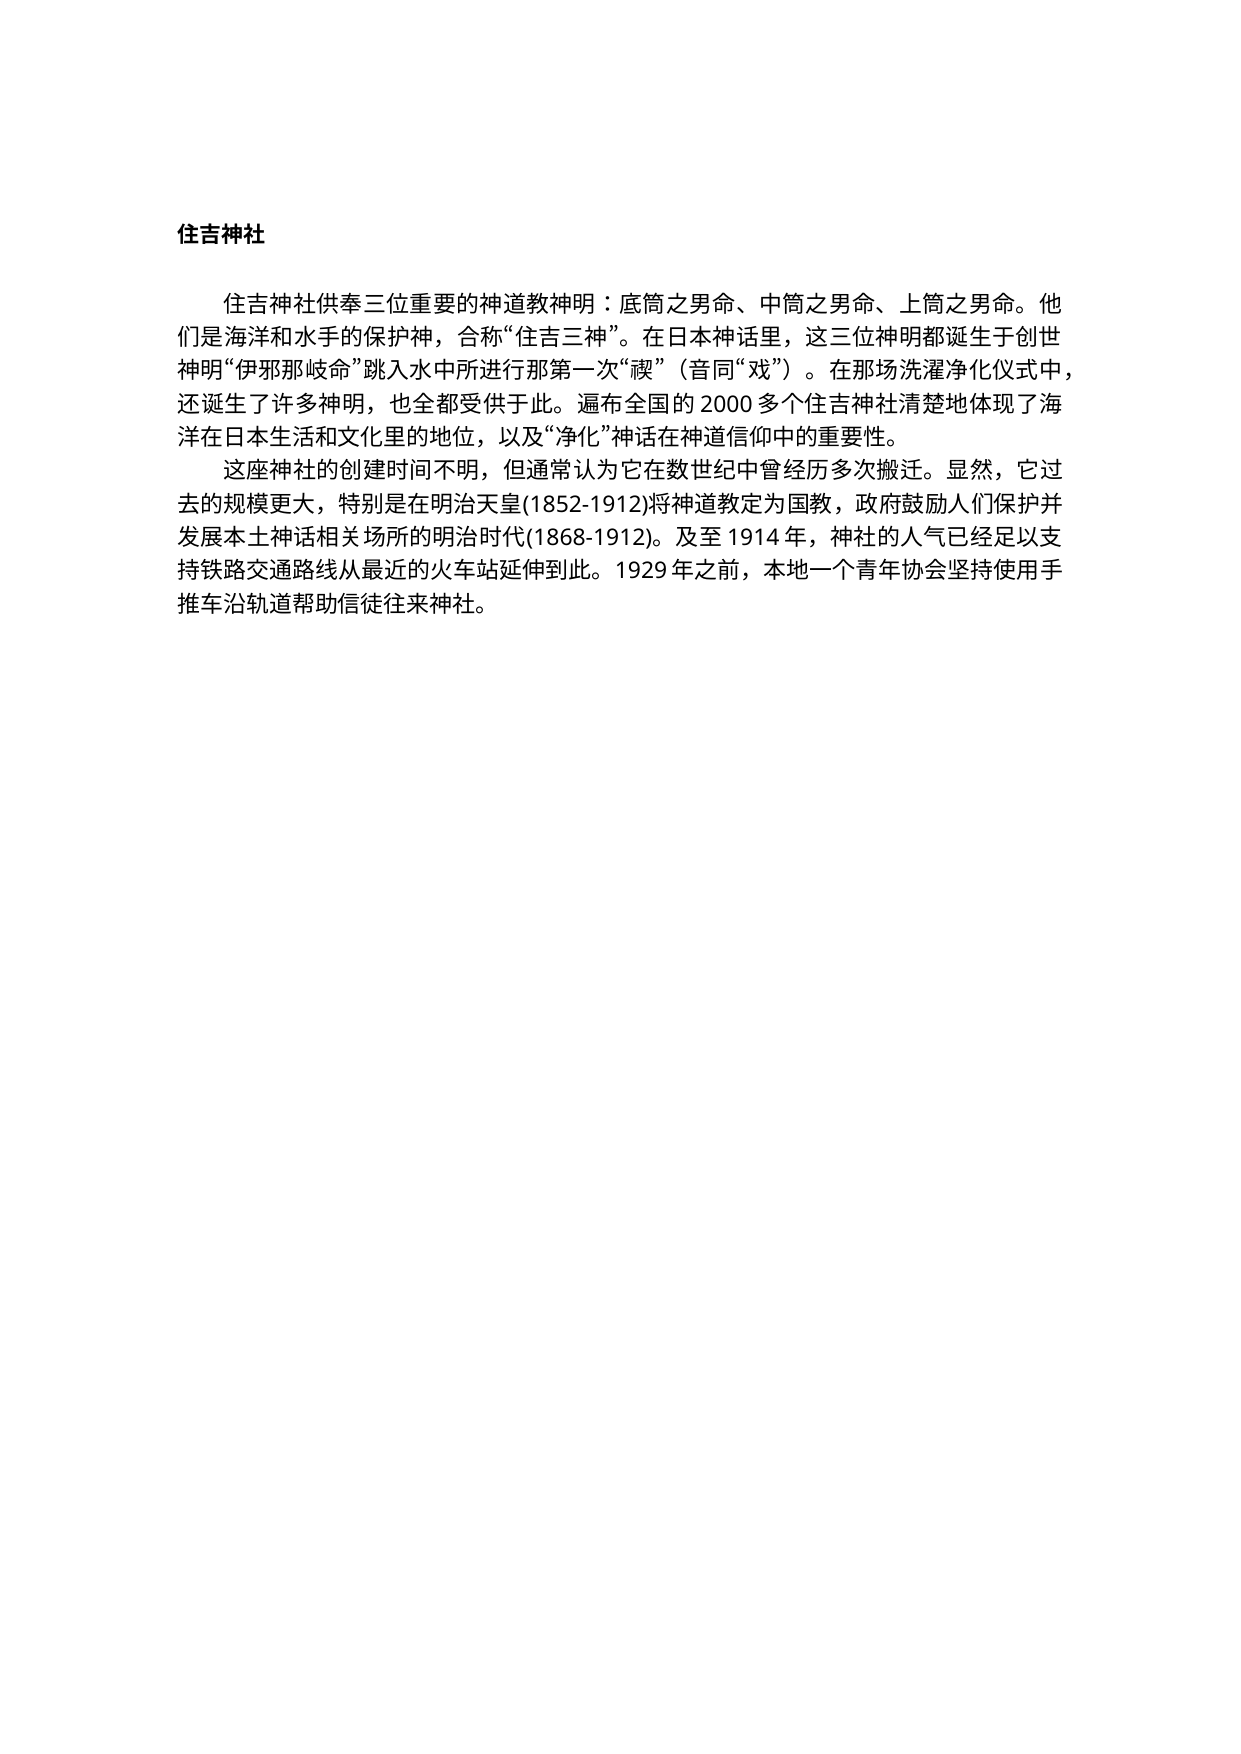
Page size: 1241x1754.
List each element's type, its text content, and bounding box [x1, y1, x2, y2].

text 住吉神社供奉三位重要的神道教神明：底筒之男命、中筒之男命、上筒之男命。他们是海洋和水手的保护神，合称“住吉三神”。在日本神话里，这三位神明都诞生于创世神明“伊邪那岐命”跳入水中所进行那第一次“禊”（音同“戏”）。在那场洗濯净化仪式中，还诞生了许多神明，也全都受供于此。遍布全国的2000多个住吉神社清楚地体现了海洋在日本生活和文化里的地位，以及“净化”神话在神道信仰中的重要性。 [177, 286, 1063, 452]
text 住吉神社 [177, 217, 1063, 248]
text 这座神社的创建时间不明，但通常认为它在数世纪中曾经历多次搬迁。显然，它过去的规模更大，特别是在明治天皇(1852-1912)将神道教定为国教，政府鼓励人们保护并发展本土神话相关场所的明治时代(1868-1912)。及至1914年，神社的人气已经足以支持铁路交通路线从最近的火车站延伸到此。1929年之前，本地一个青年协会坚持使用手推车沿轨道帮助信徒往来神社。 [177, 452, 1063, 619]
